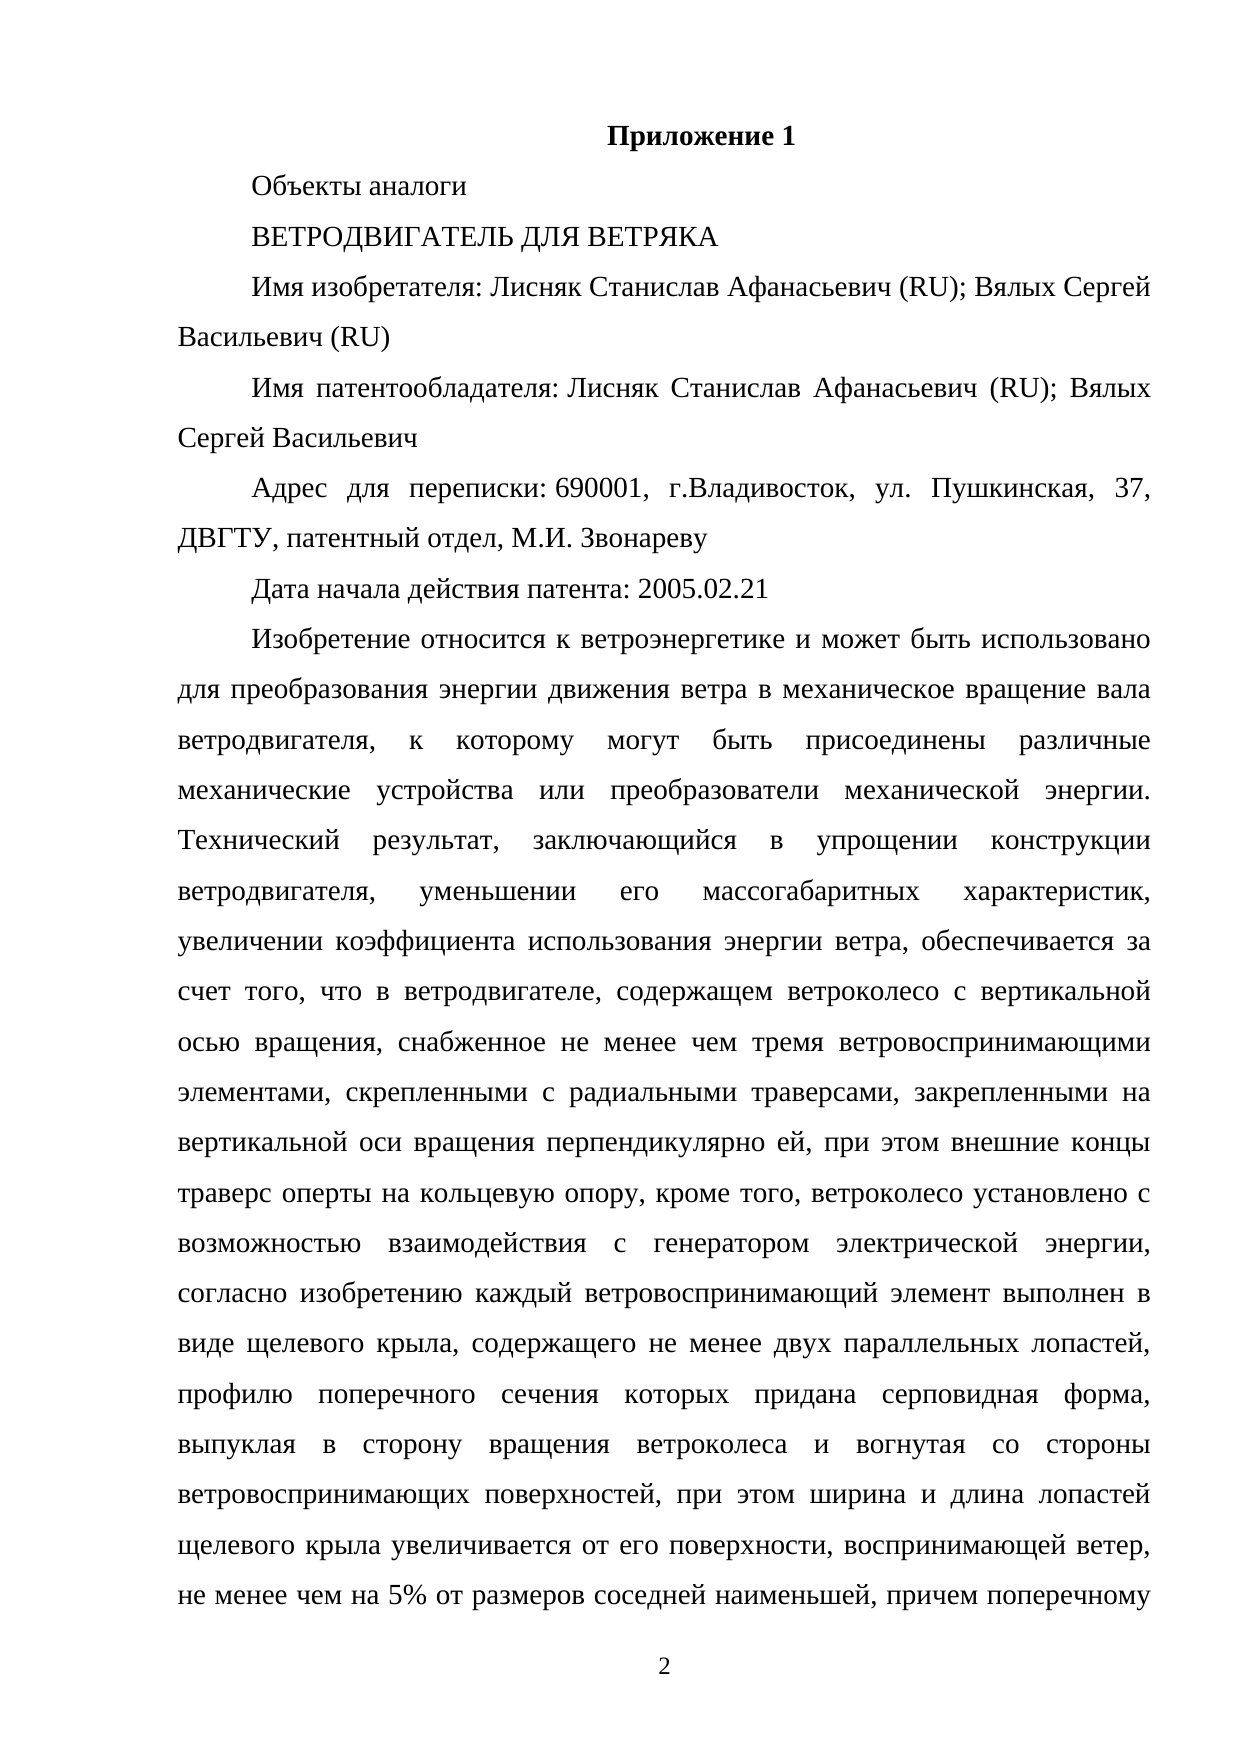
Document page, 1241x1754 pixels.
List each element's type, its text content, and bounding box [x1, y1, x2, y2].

text Объекты аналоги [177, 168, 1152, 202]
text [177, 621, 1152, 1611]
text Дата начала действия патента: 2005.02.21 [177, 571, 1152, 604]
text ВЕТРОДВИГАТЕЛЬ ДЛЯ ВЕТРЯКА [177, 219, 1152, 252]
text Приложение 1 [177, 118, 1152, 152]
text Имя патентообладателя: Лисняк Станислав Афанасьевич (RU); Вялых Сергей Васильевич [177, 370, 1152, 453]
text Адрес для переписки: 690001, г.Владивосток, ул. Пушкинская, 37, ДВГТУ, патентный отдел, М.И. Звонареву [177, 470, 1152, 554]
text Имя изобретателя: Лисняк Станислав Афанасьевич (RU); Вялых Сергей Васильевич (RU) [177, 269, 1152, 353]
